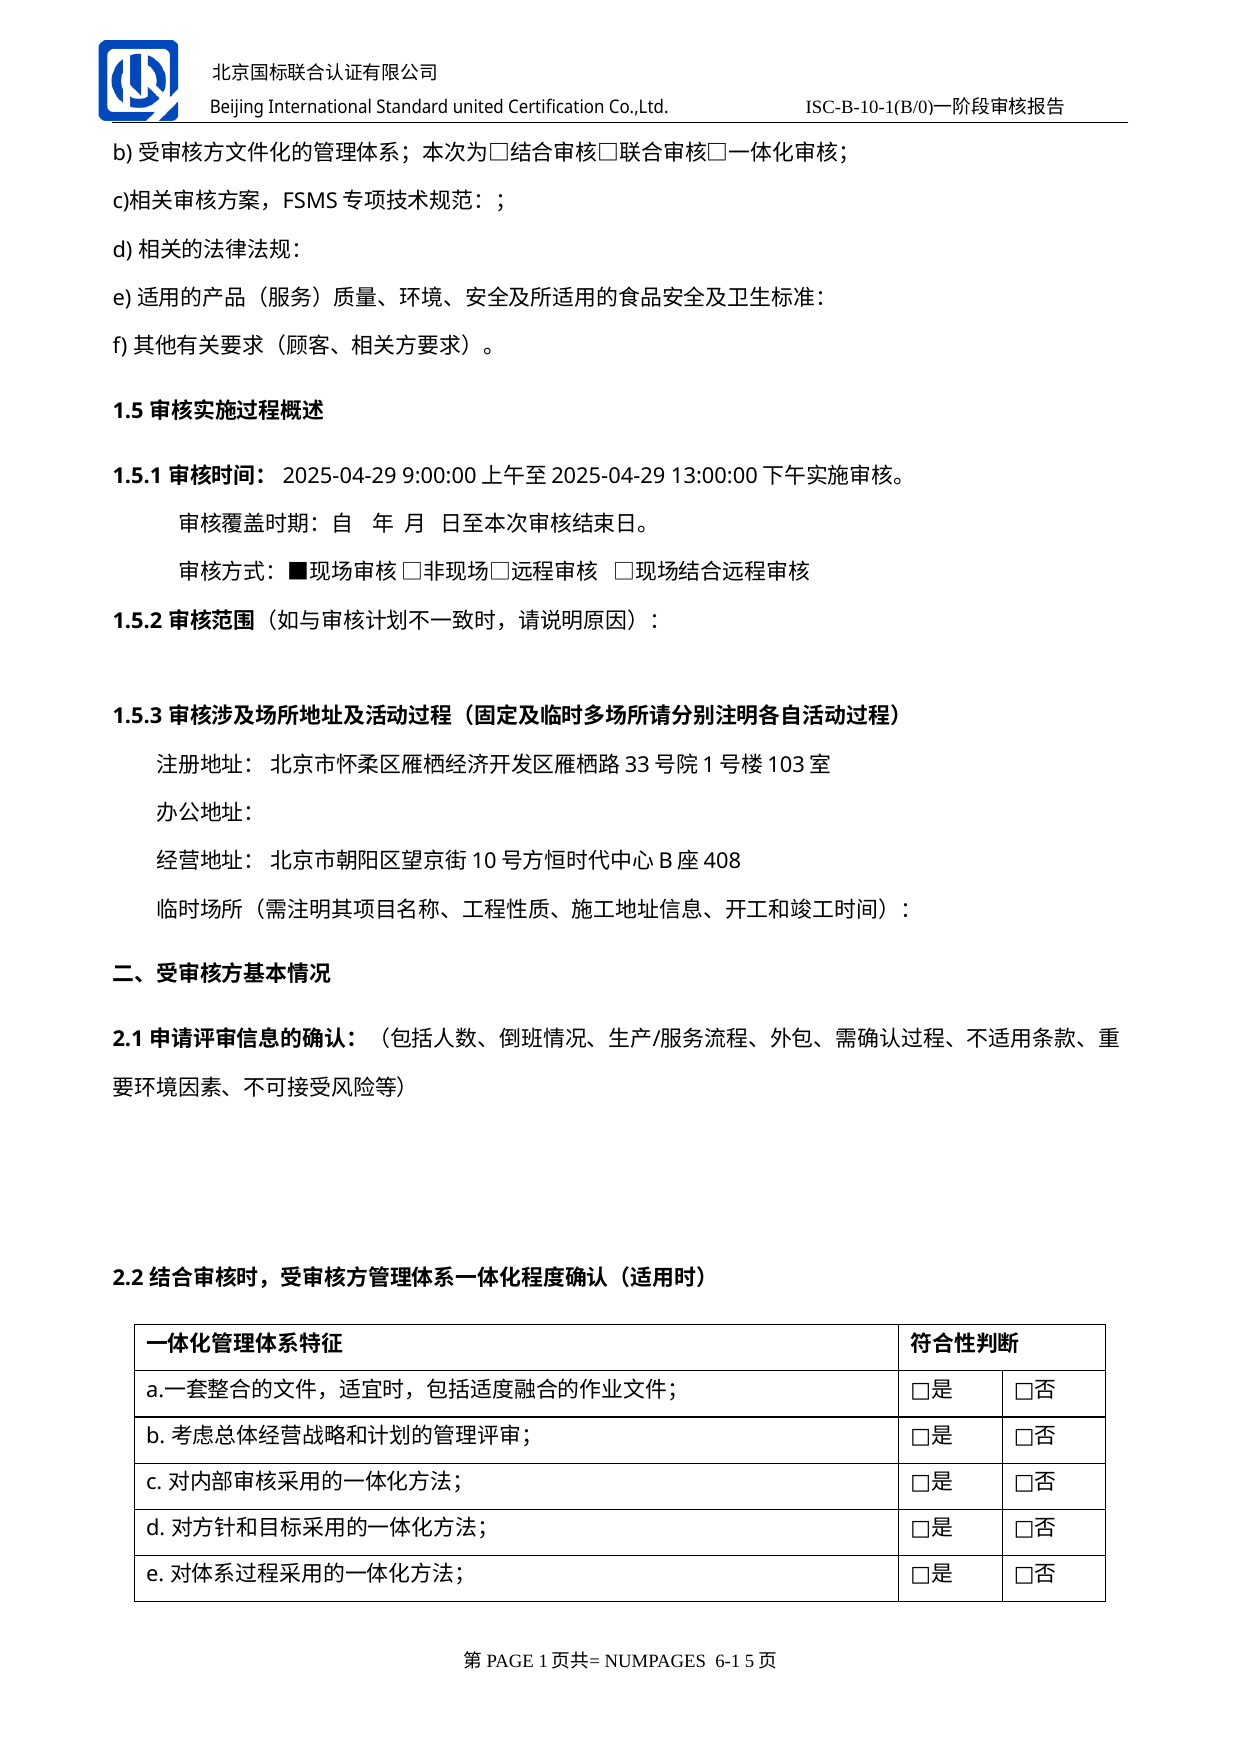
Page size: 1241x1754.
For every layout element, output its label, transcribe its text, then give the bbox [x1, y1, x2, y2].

text 1.5.1 审核时间： 2025-04-29 9:00:00上午至2025-04-29 13:00:00下午实施审核。 [112, 457, 1128, 490]
table_header 符合性判断 [899, 1325, 1105, 1370]
table_cell □是 [899, 1556, 1002, 1601]
table_cell d. 对方针和目标采用的一体化方法； [135, 1510, 898, 1554]
table_cell a.一套整合的文件，适宜时，包括适度融合的作业文件； [135, 1371, 898, 1416]
table_cell b. 考虑总体经营战略和计划的管理评审； [135, 1418, 898, 1462]
text d) 相关的法律法规： [112, 231, 1128, 264]
table_cell □否 [1003, 1556, 1105, 1601]
text 2.1 申请评审信息的确认：（包括人数、倒班情况、生产/服务流程、外包、需确认过程、不适用条款、重要环境因素、不可接受风险等） [112, 1021, 1128, 1102]
text f) 其他有关要求（顾客、相关方要求）。 [112, 328, 1128, 361]
text 办公地址： [112, 795, 1128, 827]
text 审核覆盖时期：自 年 月 日至本次审核结束日。 [112, 506, 1128, 538]
text e) 适用的产品（服务）质量、环境、安全及所适用的食品安全及卫生标准： [112, 280, 1128, 312]
text 临时场所（需注明其项目名称、工程性质、施工地址信息、开工和竣工时间）： [112, 891, 1128, 924]
table_cell □否 [1003, 1464, 1105, 1508]
table_cell □否 [1003, 1510, 1105, 1554]
table_cell c. 对内部审核采用的一体化方法； [135, 1464, 898, 1508]
text 1.5 审核实施过程概述 [112, 393, 1128, 425]
text c)相关审核方案，FSMS专项技术规范：； [112, 183, 1128, 216]
text 注册地址： 北京市怀柔区雁栖经济开发区雁栖路33号院1号楼103室 [112, 746, 1128, 779]
text b) 受审核方文件化的管理体系；本次为□结合审核□联合审核□一体化审核； [112, 135, 1128, 167]
table_cell □否 [1003, 1418, 1105, 1462]
table_header 一体化管理体系特征 [135, 1325, 898, 1370]
text 1.5.3 审核涉及场所地址及活动过程（固定及临时多场所请分别注明各自活动过程） [112, 698, 1128, 731]
table_cell □是 [899, 1371, 1002, 1416]
text 1.5.2 审核范围（如与审核计划不一致时，请说明原因）： [112, 602, 1128, 635]
text 经营地址： 北京市朝阳区望京街10号方恒时代中心B座408 [112, 843, 1128, 876]
text 二、受审核方基本情况 [112, 956, 1128, 988]
table_cell □是 [899, 1510, 1002, 1554]
text 2.2 结合审核时，受审核方管理体系一体化程度确认（适用时） [112, 1260, 1128, 1292]
picture [98, 40, 179, 121]
table_cell e. 对体系过程采用的一体化方法； [135, 1556, 898, 1601]
text 审核方式：■现场审核 □非现场□远程审核 □现场结合远程审核 [112, 554, 1128, 586]
table_cell □否 [1003, 1371, 1105, 1416]
table_cell □是 [899, 1418, 1002, 1462]
table_cell □是 [899, 1464, 1002, 1508]
